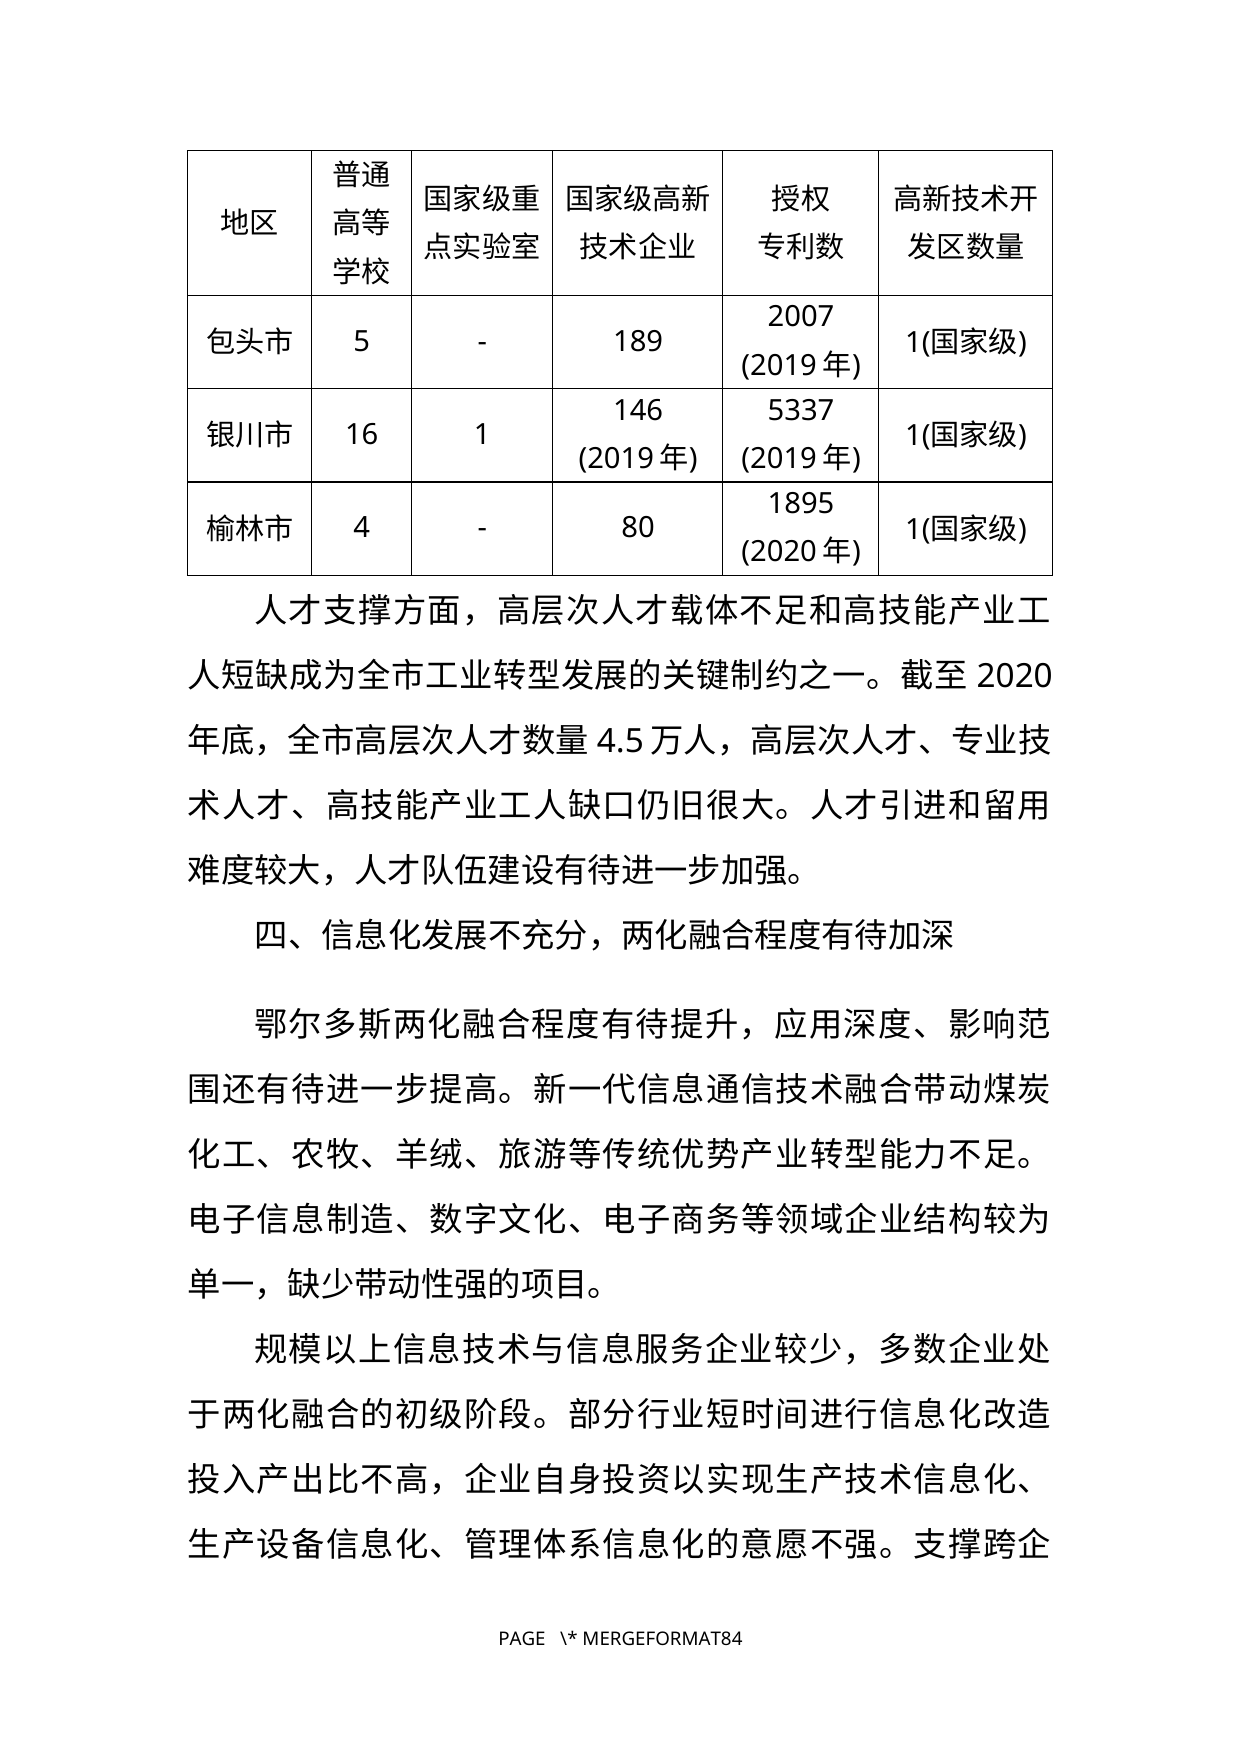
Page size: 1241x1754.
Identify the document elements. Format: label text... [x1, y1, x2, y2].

table_cell 5 [312, 296, 411, 388]
subtitle 四、信息化发展不充分，两化融合程度有待加深 [187, 901, 1053, 966]
table_cell 1(国家级) [879, 389, 1052, 481]
table_cell 146 (2019年) [553, 389, 722, 481]
table_header 普通高等学校 [312, 151, 411, 295]
table_header 国家级高新技术企业 [553, 151, 722, 295]
table_header 授权 专利数 [723, 151, 878, 295]
text 鄂尔多斯两化融合程度有待提升，应用深度、影响范围还有待进一步提高。新一代信息通信技术融合带动煤炭、化工、农牧、羊绒、旅游等传统优势产业转型能力不足。电子信息制造、数字文化、电子商务等领域企业结构较为单一，缺少带动性强的项目。 [187, 990, 1053, 1315]
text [187, 1315, 1053, 1575]
table_cell 1 [412, 389, 552, 481]
table_cell 4 [312, 483, 411, 575]
table_cell 2007 (2019年) [723, 296, 878, 388]
table_cell - [412, 483, 552, 575]
table_header 国家级重点实验室 [412, 151, 552, 295]
table_cell 银川市 [188, 389, 311, 481]
table_header 高新技术开发区数量 [879, 151, 1052, 295]
table_header 地区 [188, 151, 311, 295]
table_cell - [412, 296, 552, 388]
table_cell 1895 (2020年) [723, 483, 878, 575]
table_cell 189 [553, 296, 722, 388]
text 人才支撑方面，高层次人才载体不足和高技能产业工人短缺成为全市工业转型发展的关键制约之一。截至2020年底，全市高层次人才数量4.5万人，高层次人才、专业技术人才、高技能产业工人缺口仍旧很大。人才引进和留用难度较大，人才队伍建设有待进一步加强。 [187, 576, 1053, 901]
table_cell 5337 (2019年) [723, 389, 878, 481]
table_cell 榆林市 [188, 483, 311, 575]
table_cell 80 [553, 483, 722, 575]
table_cell 16 [312, 389, 411, 481]
table_cell 包头市 [188, 296, 311, 388]
table_cell 1(国家级) [879, 296, 1052, 388]
table_cell 1(国家级) [879, 483, 1052, 575]
